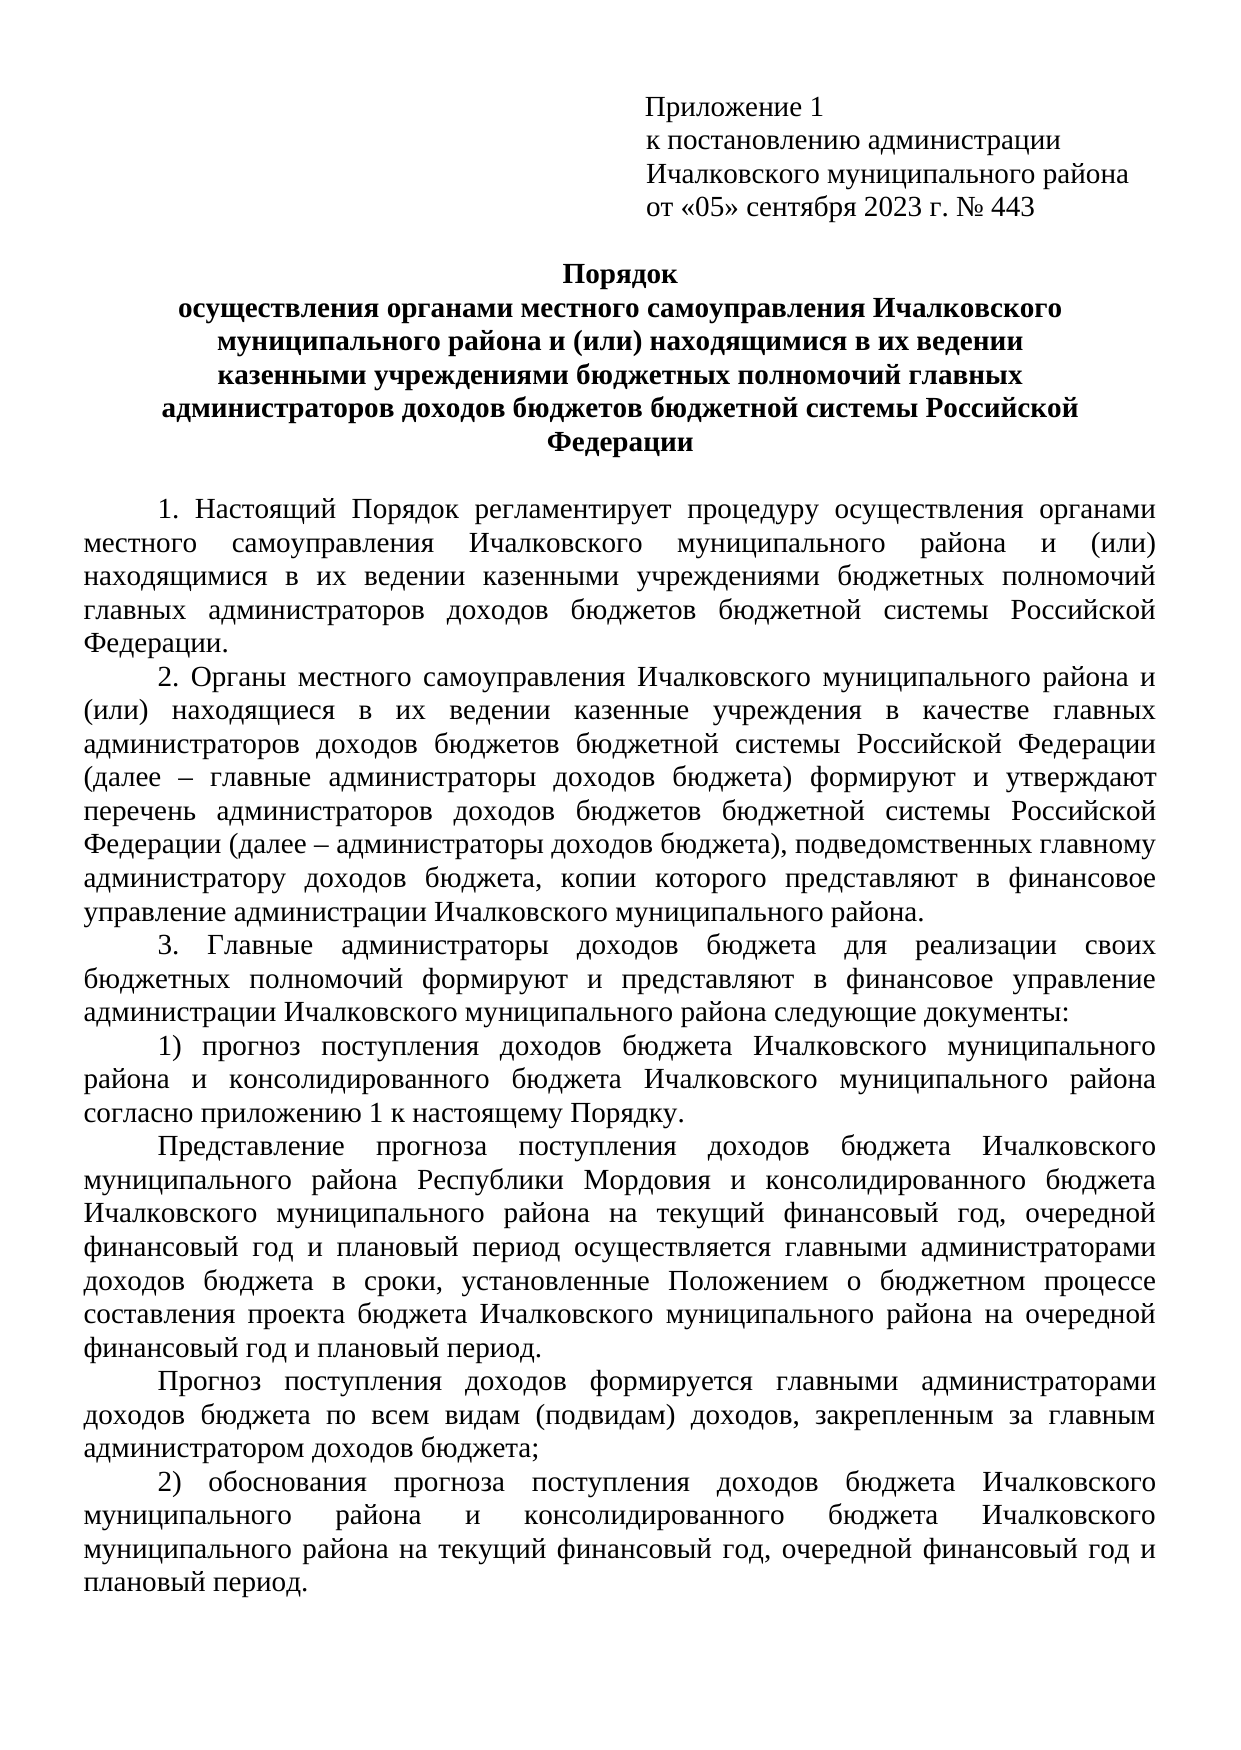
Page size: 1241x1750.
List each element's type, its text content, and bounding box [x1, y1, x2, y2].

text Прогноз поступления доходов формируется главными администраторами доходов бюджета по всем видам (подвидам) доходов, закрепленным за главным администратором доходов бюджета; [83, 1363, 1157, 1464]
text Порядок [142, 256, 1098, 290]
text осуществления органами местного самоуправления Ичалковского муниципального района и (или) находящимися в их ведении казенными учреждениями бюджетных полномочий главных администраторов доходов бюджетов бюджетной системы Российской Федерации [142, 290, 1098, 458]
text Ичалковского муниципального района [646, 156, 1157, 189]
text от «05» сентября 2023 г. № 443 [646, 189, 1157, 223]
text к постановлению администрации [646, 122, 1157, 156]
text 2. Органы местного самоуправления Ичалковского муниципального района и (или) находящиеся в их ведении казенные учреждения в качестве главных администраторов доходов бюджетов бюджетной системы Российской Федерации (далее – главные администраторы доходов бюджета) формируют и утверждают перечень администраторов доходов бюджетов бюджетной системы Российской Федерации (далее – администраторы доходов бюджета), подведомственных главному администратору доходов бюджета, копии которого представляют в финансовое управление администрации Ичалковского муниципального района. [83, 659, 1157, 927]
text 1. Настоящий Порядок регламентирует процедуру осуществления органами местного самоуправления Ичалковского муниципального района и (или) находящимися в их ведении казенными учреждениями бюджетных полномочий главных администраторов доходов бюджетов бюджетной системы Российской Федерации. [83, 491, 1157, 659]
text Приложение 1 [644, 89, 1157, 122]
text 1) прогноз поступления доходов бюджета Ичалковского муниципального района и консолидированного бюджета Ичалковского муниципального района согласно приложению 1 к настоящему Порядку. [83, 1028, 1157, 1128]
text Представление прогноза поступления доходов бюджета Ичалковского муниципального района Республики Мордовия и консолидированного бюджета Ичалковского муниципального района на текущий финансовый год, очередной финансовый год и плановый период осуществляется главными администраторами доходов бюджета в сроки, установленные Положением о бюджетном процессе составления проекта бюджета Ичалковского муниципального района на очередной финансовый год и плановый период. [83, 1128, 1157, 1363]
text 2) обоснования прогноза поступления доходов бюджета Ичалковского муниципального района и консолидированного бюджета Ичалковского муниципального района на текущий финансовый год, очередной финансовый год и плановый период. [83, 1464, 1157, 1598]
text 3. Главные администраторы доходов бюджета для реализации своих бюджетных полномочий формируют и представляют в финансовое управление администрации Ичалковского муниципального района следующие документы: [83, 927, 1157, 1028]
